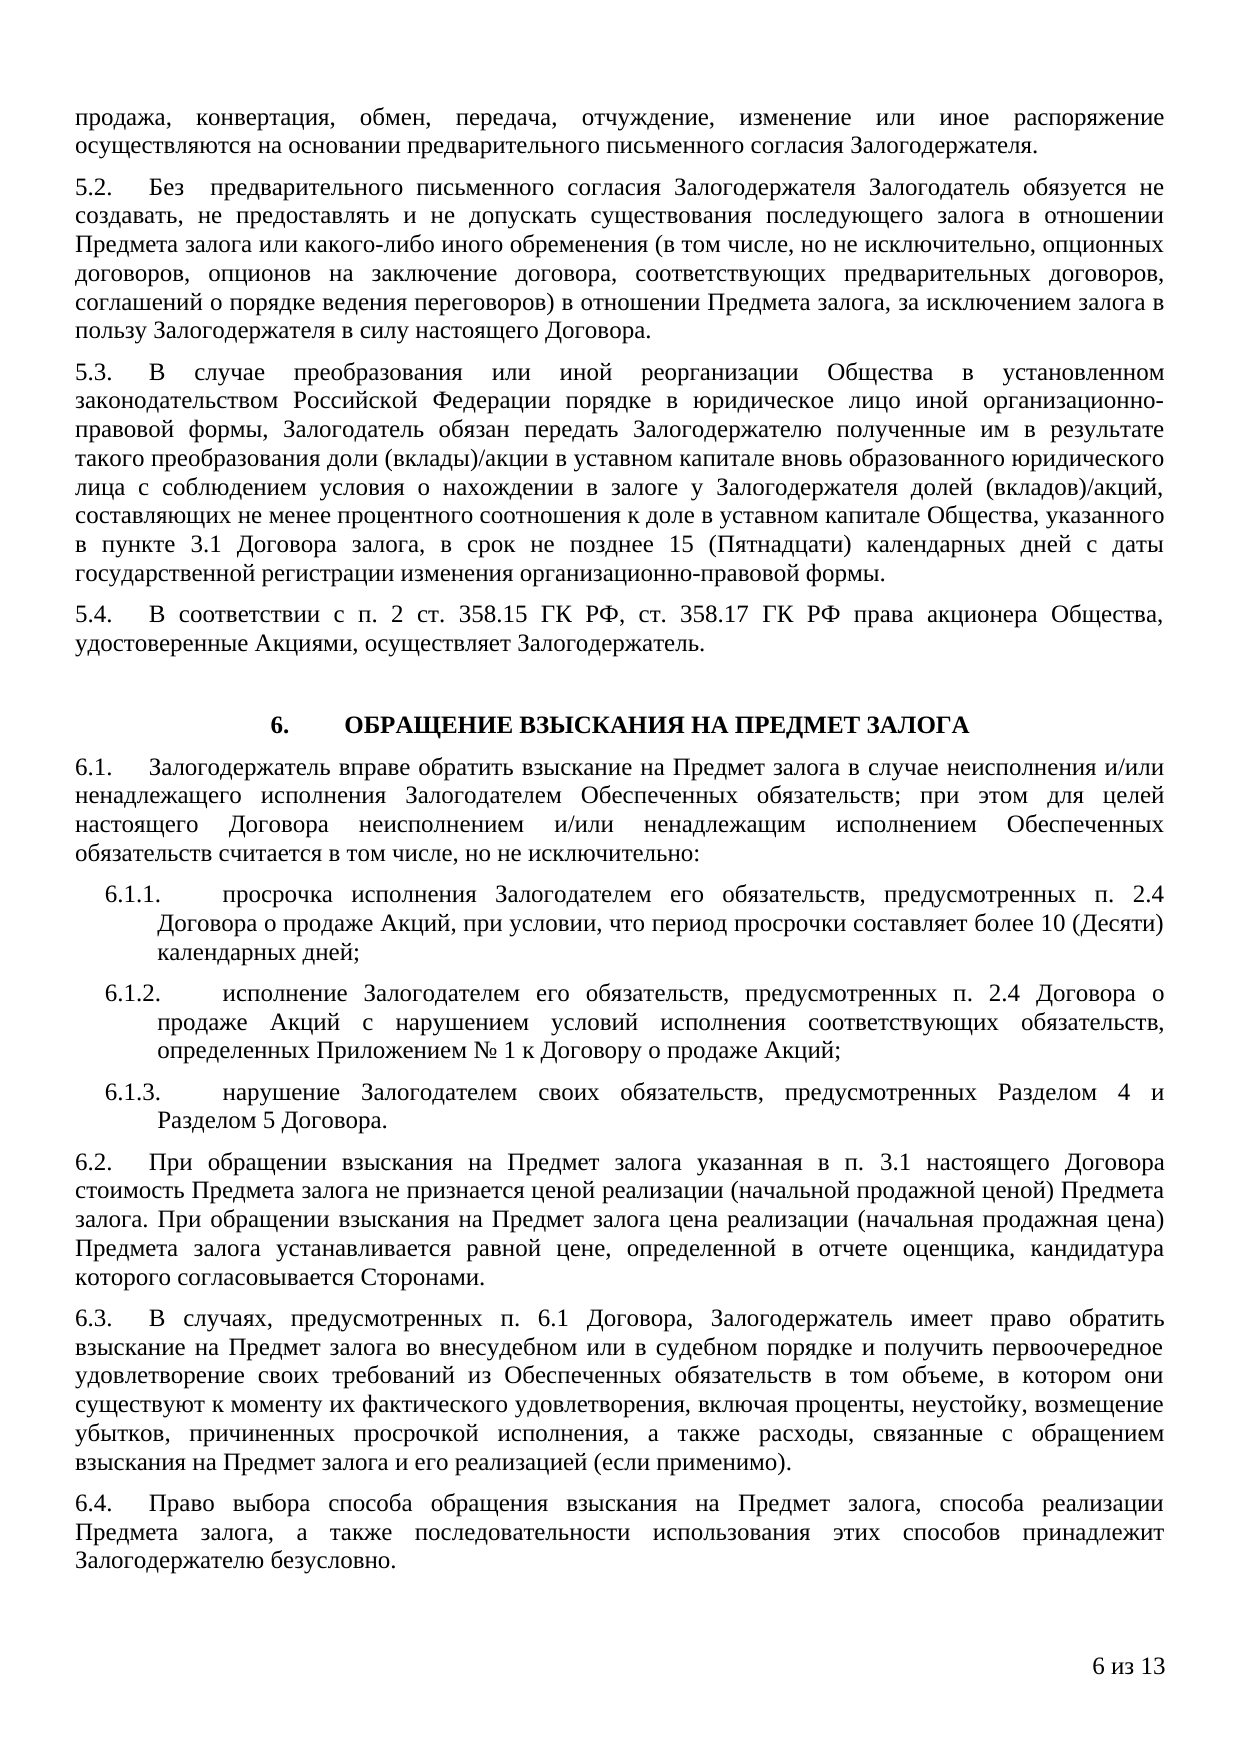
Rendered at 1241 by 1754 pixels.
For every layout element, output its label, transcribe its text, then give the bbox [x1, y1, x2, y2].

list просрочка исполнения Залогодателем его обязательств, предусмотренных п. 2.4 Договора о продаже Акций, при условии, что период просрочки составляет более 10 (Десяти) календарных дней; [104, 879, 1165, 966]
list В случае преобразования или иной реорганизации Общества в установленном законодательством Российской Федерации порядке в юридическое лицо иной организационно-правовой формы, Залогодатель обязан передать Залогодержателю полученные им в результате такого преобразования доли (вклады)/акции в уставном капитале вновь образованного юридического лица с соблюдением условия о нахождении в залоге у Залогодержателя долей (вкладов)/акций, составляющих не менее процентного соотношения к доле в уставном капитале Общества, указанного в пункте 3.1 Договора залога, в срок не позднее 15 (Пятнадцати) календарных дней с даты государственной регистрации изменения организационно-правовой формы. [75, 357, 1165, 587]
list Без предварительного письменного согласия Залогодержателя Залогодатель обязуется не создавать, не предоставлять и не допускать существования последующего залога в отношении Предмета залога или какого-либо иного обременения (в том числе, но не исключительно, опционных договоров, опционов на заключение договора, соответствующих предварительных договоров, соглашений о порядке ведения переговоров) в отношении Предмета залога, за исключением залога в пользу Залогодержателя в силу настоящего Договора. [75, 172, 1165, 344]
list При обращении взыскания на Предмет залога указанная в п. 3.1.2 настоящего Договора стоимость Предмета залога не признается ценой реализации (начальной продажной ценой) Предмета залога. При обращении взыскания на Предмет залога цена реализации (начальная продажная цена) Предмета залога устанавливается равной цене, определенной в отчете оценщика, кандидатура которого согласовывается Сторонами. [75, 1147, 1165, 1291]
list исполнение Залогодателем его обязательств, предусмотренных п. 2.4 Договора о продаже Акций с нарушением условий исполнения соответствующих обязательств, определенных Приложением № 1 к Договору о продаже Акций; [104, 978, 1165, 1064]
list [75, 102, 1165, 159]
list Залогодержатель вправе обратить взыскание на Предмет залога в случае неисполнения и/или ненадлежащего исполнения Залогодателем Обеспеченных обязательств; при этом для целей настоящего Договора неисполнением и/или ненадлежащим исполнением Обеспеченных обязательств считается в том числе, но не исключительно: [75, 752, 1165, 867]
list В соответствии с п. 2 ст. 358.15 ГК РФ, ст. 358.17 ГК РФ права акционера Общества, удостоверенные Акциями, осуществляет Залогодержатель. [75, 599, 1165, 657]
list ОБРАЩЕНИЕ ВЗЫСКАНИЯ НА ПРЕДМЕТ ЗАЛОГА [75, 711, 1165, 739]
list нарушение Залогодателем своих обязательств, предусмотренных Разделом 4 и Разделом 5 Договора. [104, 1077, 1165, 1134]
list В случаях, предусмотренных п. 6.1 Договора, Залогодержатель имеет право обратить взыскание на Предмет залога во внесудебном или в судебном порядке и получить первоочередное удовлетворение своих требований из Обеспеченных обязательств в том объеме, в котором они существуют к моменту их фактического удовлетворения, включая проценты, неустойку, возмещение убытков, причиненных просрочкой исполнения, а также расходы, связанные с обращением взыскания на Предмет залога и его реализацией (если применимо). [75, 1303, 1165, 1476]
list Право выбора способа обращения взыскания на Предмет залога, способа реализации Предмета залога, а также последовательности использования этих способов принадлежит Залогодержателю безусловно. [75, 1488, 1165, 1574]
